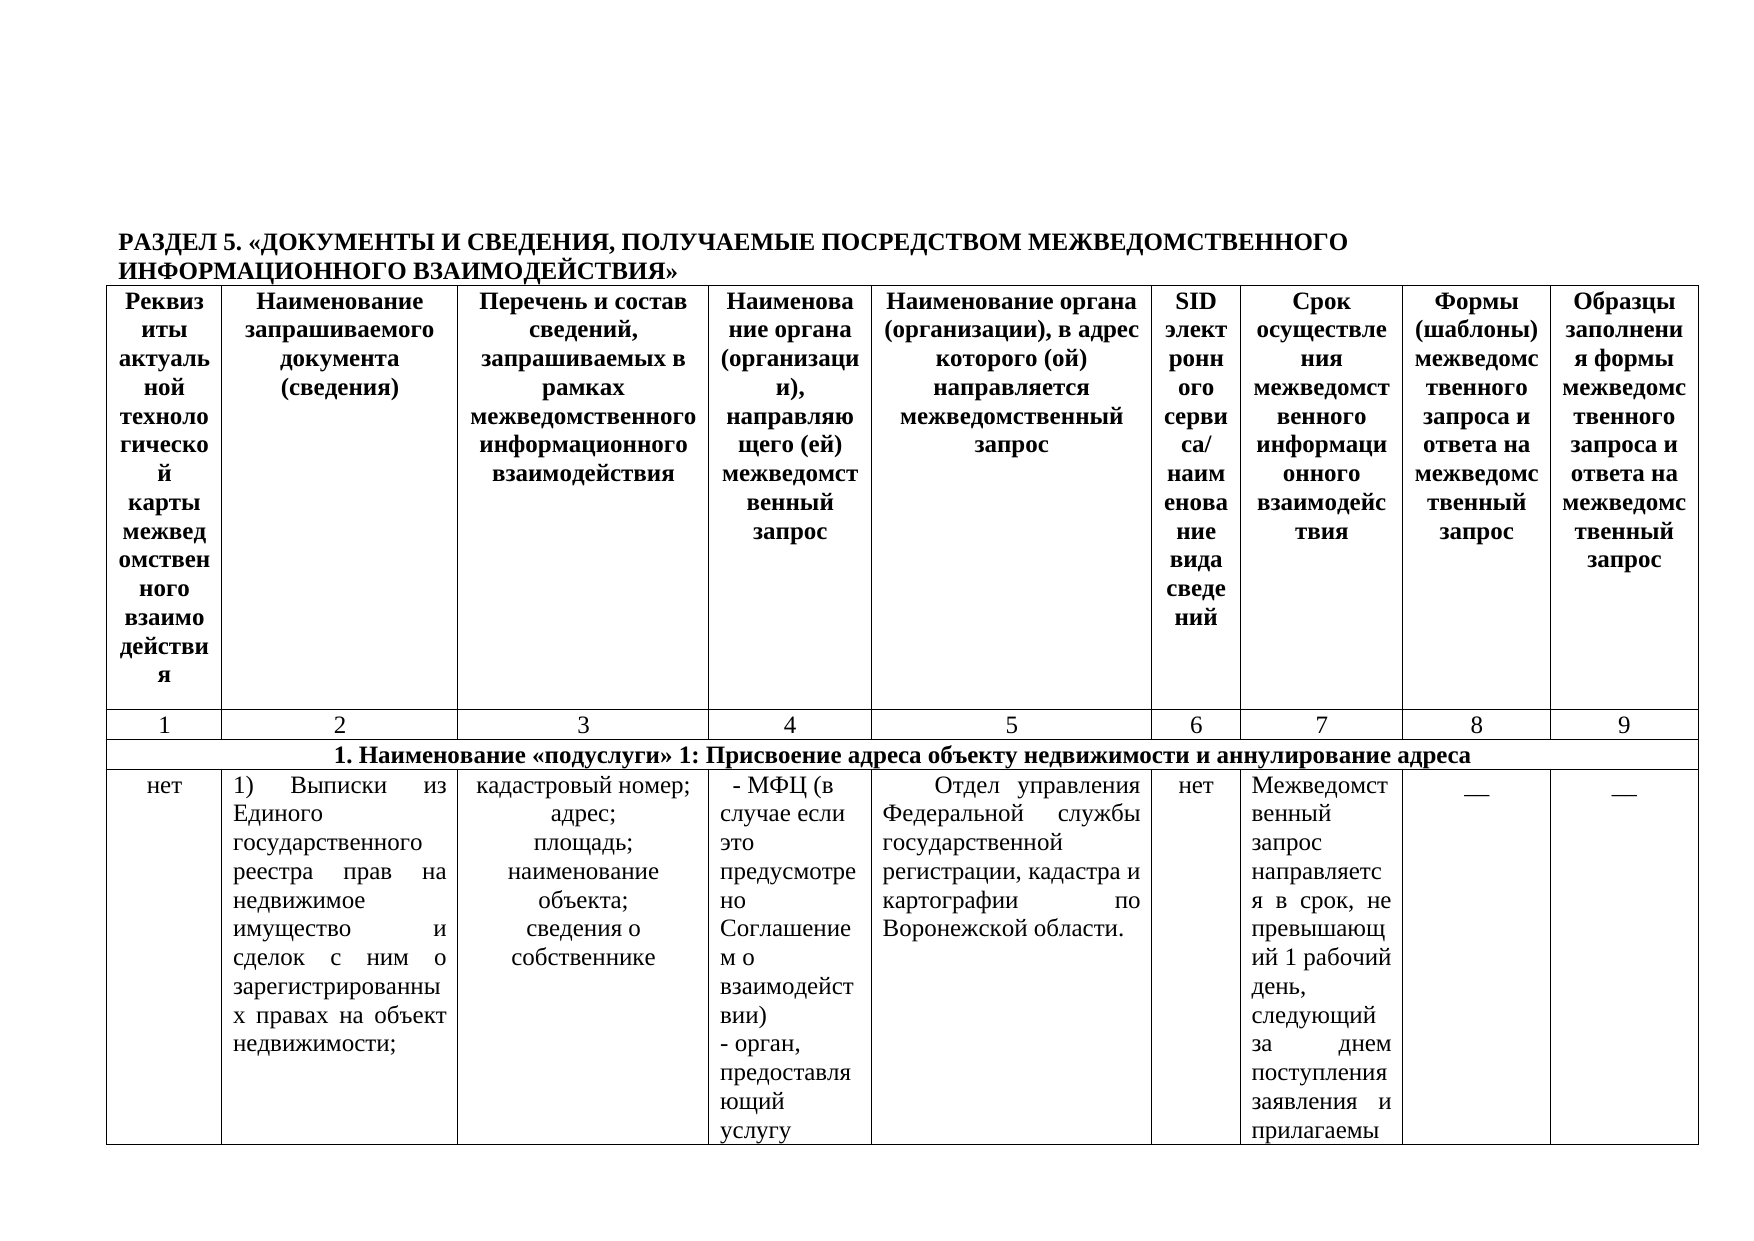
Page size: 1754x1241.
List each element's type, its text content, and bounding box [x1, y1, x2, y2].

table_cell __ [1403, 770, 1550, 1143]
table_cell 3 [458, 710, 708, 739]
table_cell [709, 770, 871, 1143]
table_cell 4 [709, 710, 871, 739]
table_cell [458, 770, 708, 1143]
table_header SID электронного сервиса/ наименование вида сведений [1152, 286, 1240, 709]
table_cell нет [1152, 770, 1240, 1143]
table_header Наименование органа (организации), в адрес которого (ой) направляется межведомственный запрос [872, 286, 1151, 709]
table_header Срок осуществления межведомственного информационного взаимодействия [1241, 286, 1402, 709]
table_cell 9 [1551, 710, 1698, 739]
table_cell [222, 770, 457, 1143]
table_cell __ [1551, 770, 1698, 1143]
table_cell нет [107, 770, 221, 1143]
table_cell 5 [872, 710, 1151, 739]
table_cell 1 [107, 710, 221, 739]
table_cell 1. Наименование «подуслуги» 1: Присвоение адреса объекту недвижимости и аннулирование адреса [107, 740, 1698, 769]
table_header Формы (шаблоны) межведомственного запроса и ответа на межведомственный запрос [1403, 286, 1550, 709]
table_header Перечень и состав сведений, запрашиваемых в рамках межведомственного информационного взаимодействия [458, 286, 708, 709]
table_header Реквизиты актуальной технологической карты межведомственного взаимодействия [107, 286, 221, 709]
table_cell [1241, 770, 1402, 1143]
table_cell 7 [1241, 710, 1402, 739]
table_header Образцы заполнения формы межведомственного запроса и ответа на межведомственный запрос [1551, 286, 1698, 709]
table_header Наименование органа (организации), направляющего (ей) межведомственный запрос [709, 286, 871, 709]
table_cell 2 [222, 710, 457, 739]
table_cell 8 [1403, 710, 1550, 739]
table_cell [872, 770, 1151, 1143]
table_cell 6 [1152, 710, 1240, 739]
subtitle РАЗДЕЛ 5. «ДОКУМЕНТЫ И СВЕДЕНИЯ, ПОЛУЧАЕМЫЕ ПОСРЕДСТВОМ МЕЖВЕДОМСТВЕННОГО ИНФОРМАЦИОННОГО ВЗАИМОДЕЙСТВИЯ» [118, 227, 1636, 285]
table_header Наименование запрашиваемого документа (сведения) [222, 286, 457, 709]
